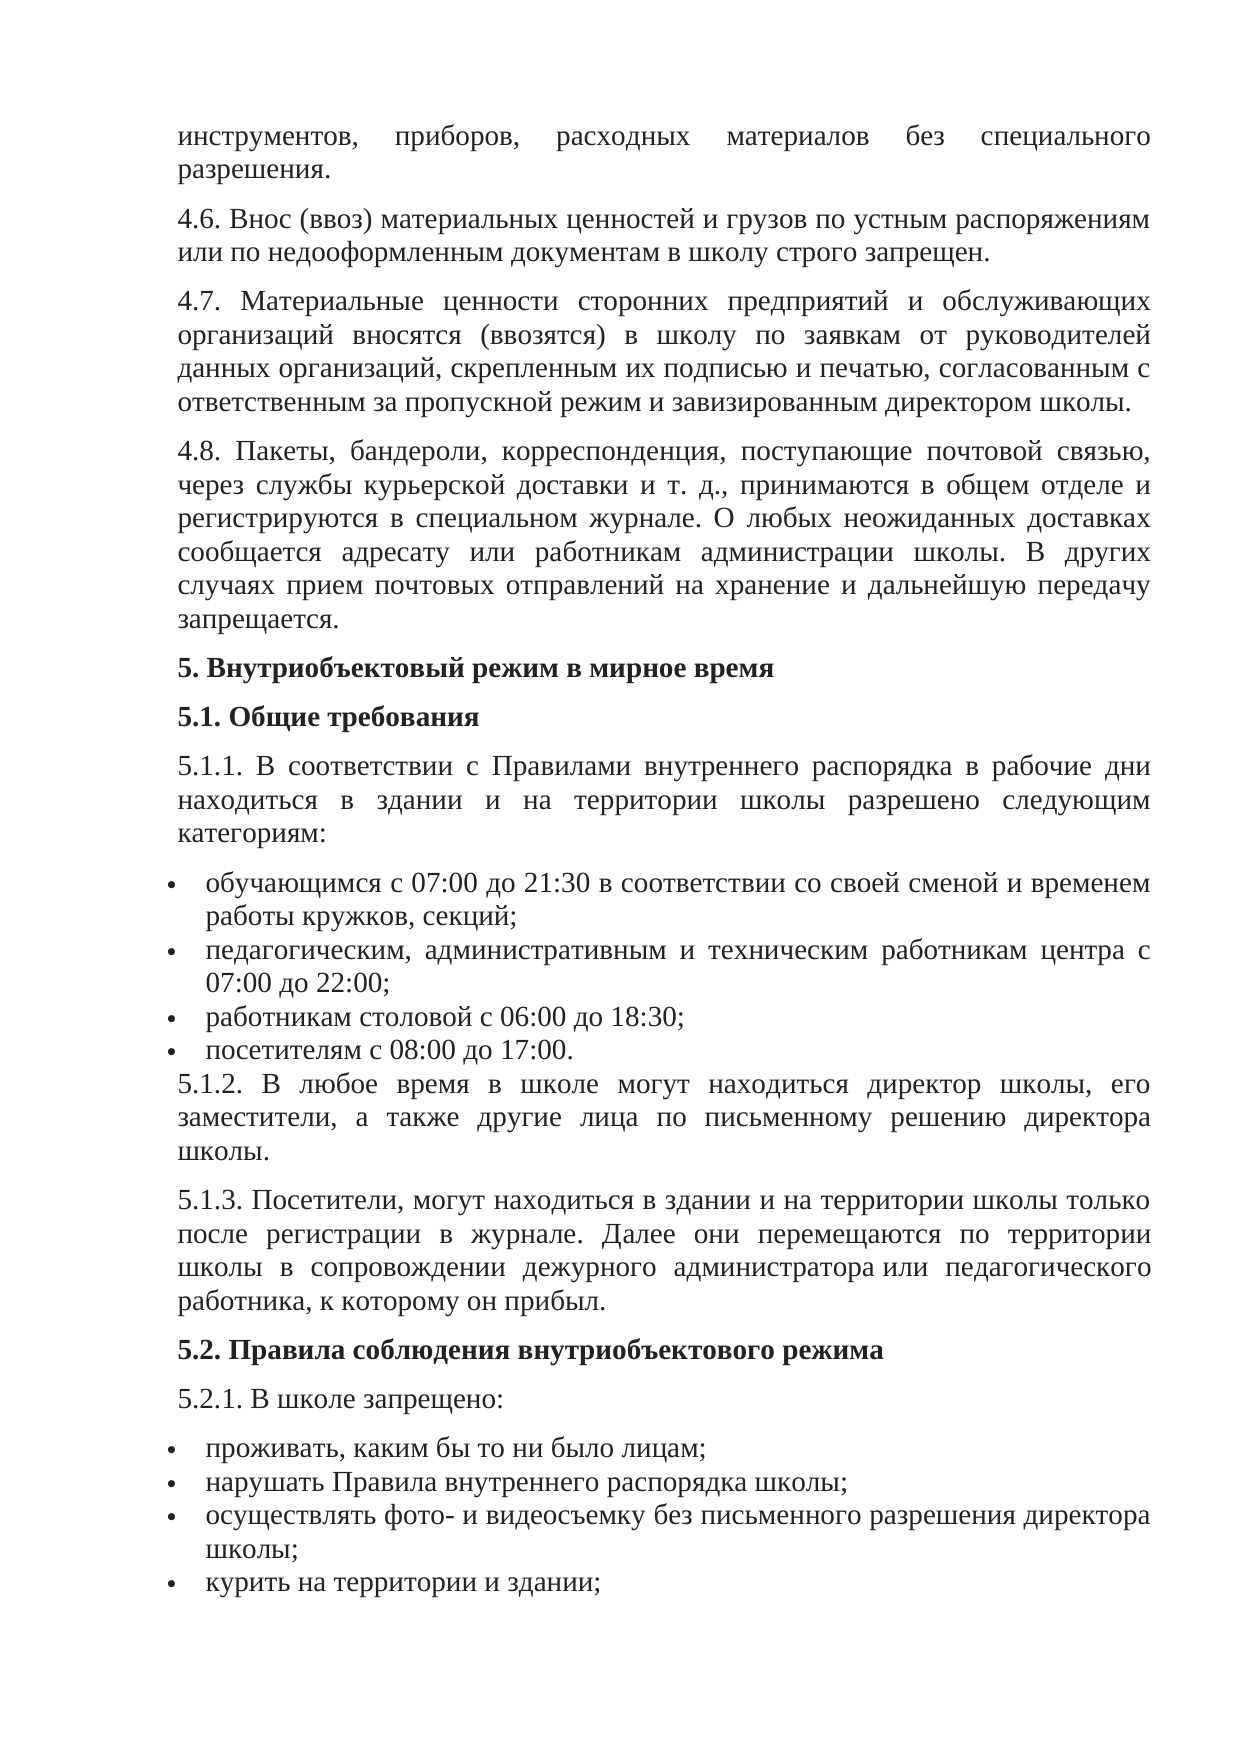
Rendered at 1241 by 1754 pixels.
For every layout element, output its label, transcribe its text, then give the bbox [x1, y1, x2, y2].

text 5. Внутриобъектовый режим в мирное время [177, 650, 1152, 684]
list курить на территории и здании; [168, 1564, 1152, 1598]
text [177, 118, 1152, 185]
list посетителям с 08:00 до 17:00. [168, 1032, 1152, 1066]
text 4.7. Материальные ценности сторонних предприятий и обслуживающих организаций вносятся (ввозятся) в школу по заявкам от руководителей данных организаций, скрепленным их подписью и печатью, согласованным с ответственным за пропускной режим и завизированным директором школы. [177, 283, 1152, 418]
list педагогическим, административным и техническим работникам центра с 07:00 до 22:00; [168, 932, 1152, 999]
list обучающимся с 07:00 до 21:30 в соответствии со своей сменой и временем работы кружков, секций; [168, 865, 1152, 932]
list осуществлять фото- и видеосъемку без письменного разрешения директора школы; [168, 1497, 1152, 1564]
text 4.8. Пакеты, бандероли, корреспонденция, поступающие почтовой связью, через службы курьерской доставки и т. д., принимаются в общем отделе и регистрируются в специальном журнале. О любых неожиданных доставках сообщается адресату или работникам администрации школы. В других случаях прием почтовых отправлений на хранение и дальнейшую передачу запрещается. [177, 433, 1152, 634]
list проживать, каким бы то ни было лицам; [168, 1430, 1152, 1464]
text 5.1.2. В любое время в школе могут находиться директор школы, его заместители, а также другие лица по письменному решению директора школы. [177, 1066, 1152, 1167]
text 5.1.1. В соответствии с Правилами внутреннего распорядка в рабочие дни находиться в здании и на территории школы разрешено следующим категориям: [177, 748, 1152, 849]
text 5.2. Правила соблюдения внутриобъектового режима [177, 1332, 1152, 1366]
text 4.6. Внос (ввоз) материальных ценностей и грузов по устным распоряжениям или по недооформленным документам в школу строго запрещен. [177, 201, 1152, 268]
list работникам столовой с 06:00 до 18:30; [168, 999, 1152, 1032]
text 5.1.3. Посетители, могут находиться в здании и на территории школы только после регистрации в журнале. Далее они перемещаются по территории школы в сопровождении дежурного администратора или педагогического работника, к которому он прибыл. [177, 1182, 1152, 1316]
text 5.2.1. В школе запрещено: [177, 1381, 1152, 1415]
list нарушать Правила внутреннего распорядка школы; [168, 1464, 1152, 1497]
text 5.1. Общие требования [177, 699, 1152, 733]
